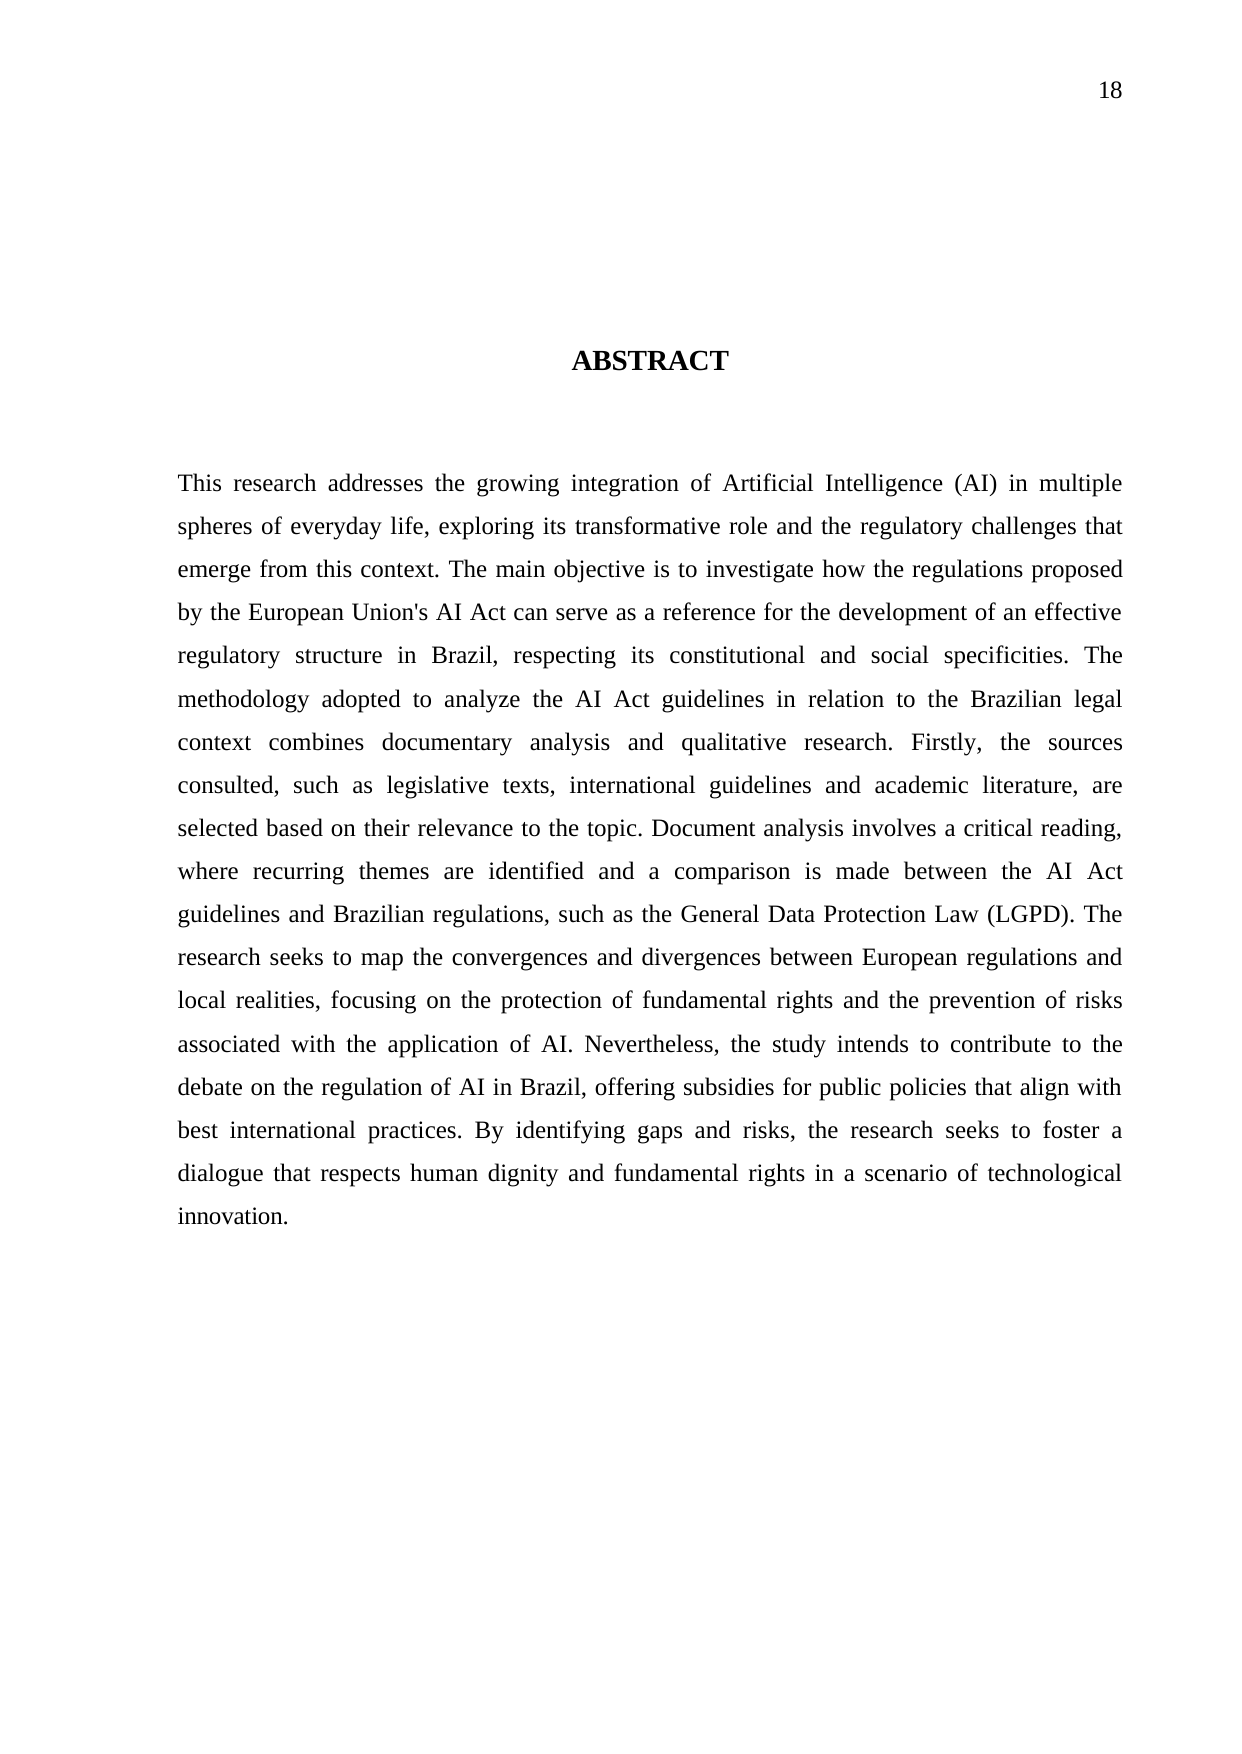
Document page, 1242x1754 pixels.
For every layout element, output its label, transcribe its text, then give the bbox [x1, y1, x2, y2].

text This research addresses the growing integration of Artificial Intelligence (AI) in multiple spheres of everyday life, exploring its transformative role and the regulatory challenges that emerge from this context. The main objective is to investigate how the regulations proposed by the European Union's AI Act can serve as a reference for the development of an effective regulatory structure in Brazil, respecting its constitutional and social specificities. The methodology adopted to analyze the AI Act guidelines in relation to the Brazilian legal context combines documentary analysis and qualitative research. Firstly, the sources consulted, such as legislative texts, international guidelines and academic literature, are selected based on their relevance to the topic. Document analysis involves a critical reading, where recurring themes are identified and a comparison is made between the AI Act guidelines and Brazilian regulations, such as the General Data Protection Law (LGPD). The research seeks to map the convergences and divergences between European regulations and local realities, focusing on the protection of fundamental rights and the prevention of risks associated with the application of AI. Nevertheless, the study intends to contribute to the debate on the regulation of AI in Brazil, offering subsidies for public policies that align with best international practices. By identifying gaps and risks, the research seeks to foster a dialogue that respects human dignity and fundamental rights in a scenario of technological innovation. [177, 468, 1124, 1230]
subtitle ABSTRACT [166, 343, 1135, 376]
